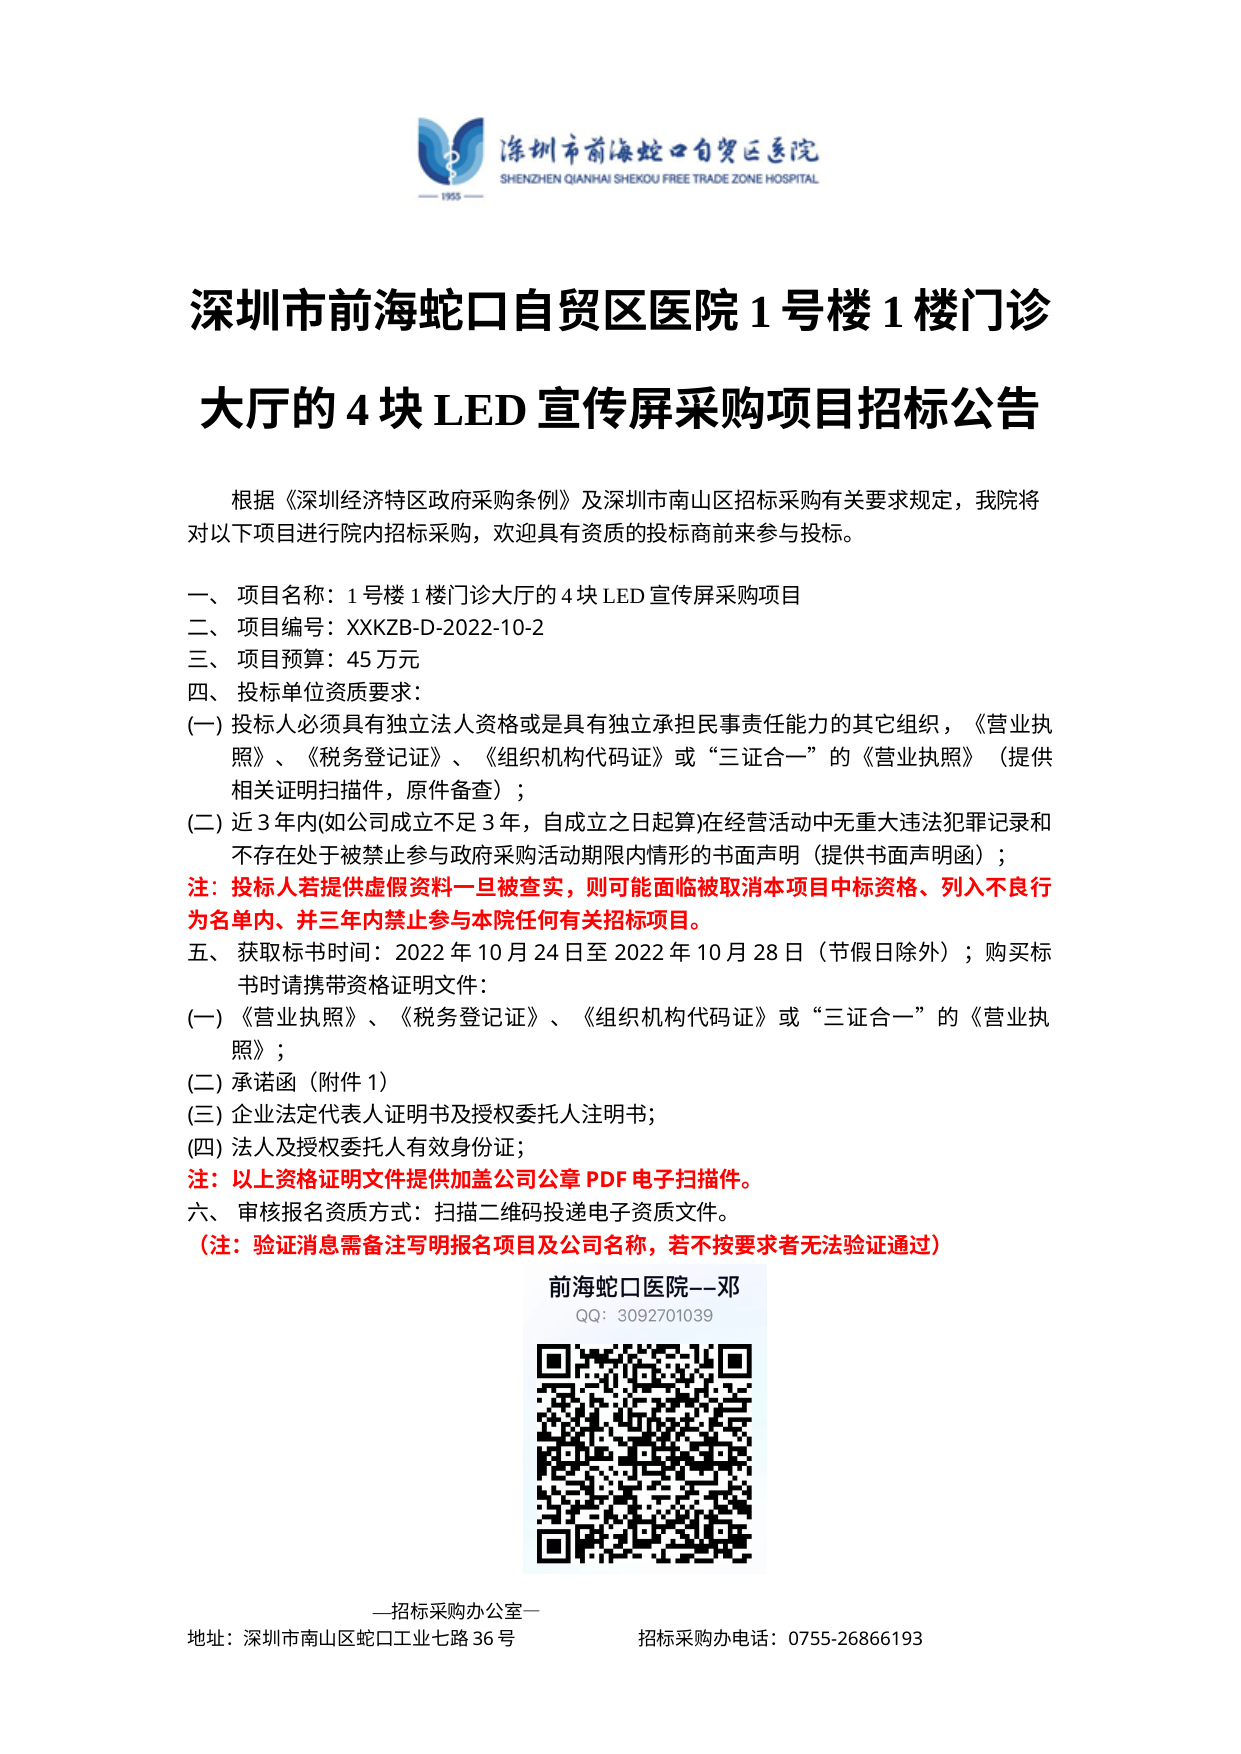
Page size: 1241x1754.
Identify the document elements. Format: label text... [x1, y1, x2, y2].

list 项目编号：XXKZB-D-2022-10-2 [187, 610, 1053, 642]
text 注：投标人若提供虚假资料一旦被查实，则可能面临被取消本项目中标资格、列入不良行为名单内、并三年内禁止参与本院任何有关招标项目。 [187, 870, 1053, 935]
text 深圳市前海蛇口自贸区医院1号楼1楼门诊大厅的4块LED宣传屏采购项目招标公告 [187, 259, 1053, 454]
list 法人及授权委托人有效身份证； [187, 1130, 1053, 1162]
list 审核报名资质方式：扫描二维码投递电子资质文件。 [187, 1195, 1053, 1227]
picture [523, 1264, 767, 1574]
list 投标人必须具有独立法人资格或是具有独立承担民事责任能力的其它组织，《营业执照》、《税务登记证》、《组织机构代码证》或“三证合一”的《营业执照》（提供相关证明扫描件，原件备查）； [187, 707, 1053, 805]
list 承诺函（附件1） [187, 1065, 1053, 1097]
text 注：以上资格证明文件提供加盖公司公章PDF电子扫描件。 [187, 1162, 1053, 1195]
list 企业法定代表人证明书及授权委托人注明书； [187, 1097, 1053, 1130]
list 近3年内(如公司成立不足3年，自成立之日起算)在经营活动中无重大违法犯罪记录和不存在处于被禁止参与政府采购活动期限内情形的书面声明（提供书面声明函）； [187, 805, 1053, 870]
list 项目预算：45万元 [187, 642, 1053, 675]
list 获取标书时间：2022年10月24日至 2022年10月28日（节假日除外）；购买标书时请携带资格证明文件： [187, 935, 1053, 1000]
text （注：验证消息需备注写明报名项目及公司名称，若不按要求者无法验证通过） [187, 1227, 1053, 1260]
picture [394, 88, 846, 220]
list 投标单位资质要求： [187, 675, 1053, 707]
list 《营业执照》、《税务登记证》、《组织机构代码证》或“三证合一”的《营业执照》； [187, 1000, 1053, 1065]
text 根据《深圳经济特区政府采购条例》及深圳市南山区招标采购有关要求规定，我院将对以下项目进行院内招标采购，欢迎具有资质的投标商前来参与投标。 [187, 483, 1053, 548]
list 项目名称：1号楼1楼门诊大厅的4块LED宣传屏采购项目 [187, 577, 1053, 610]
